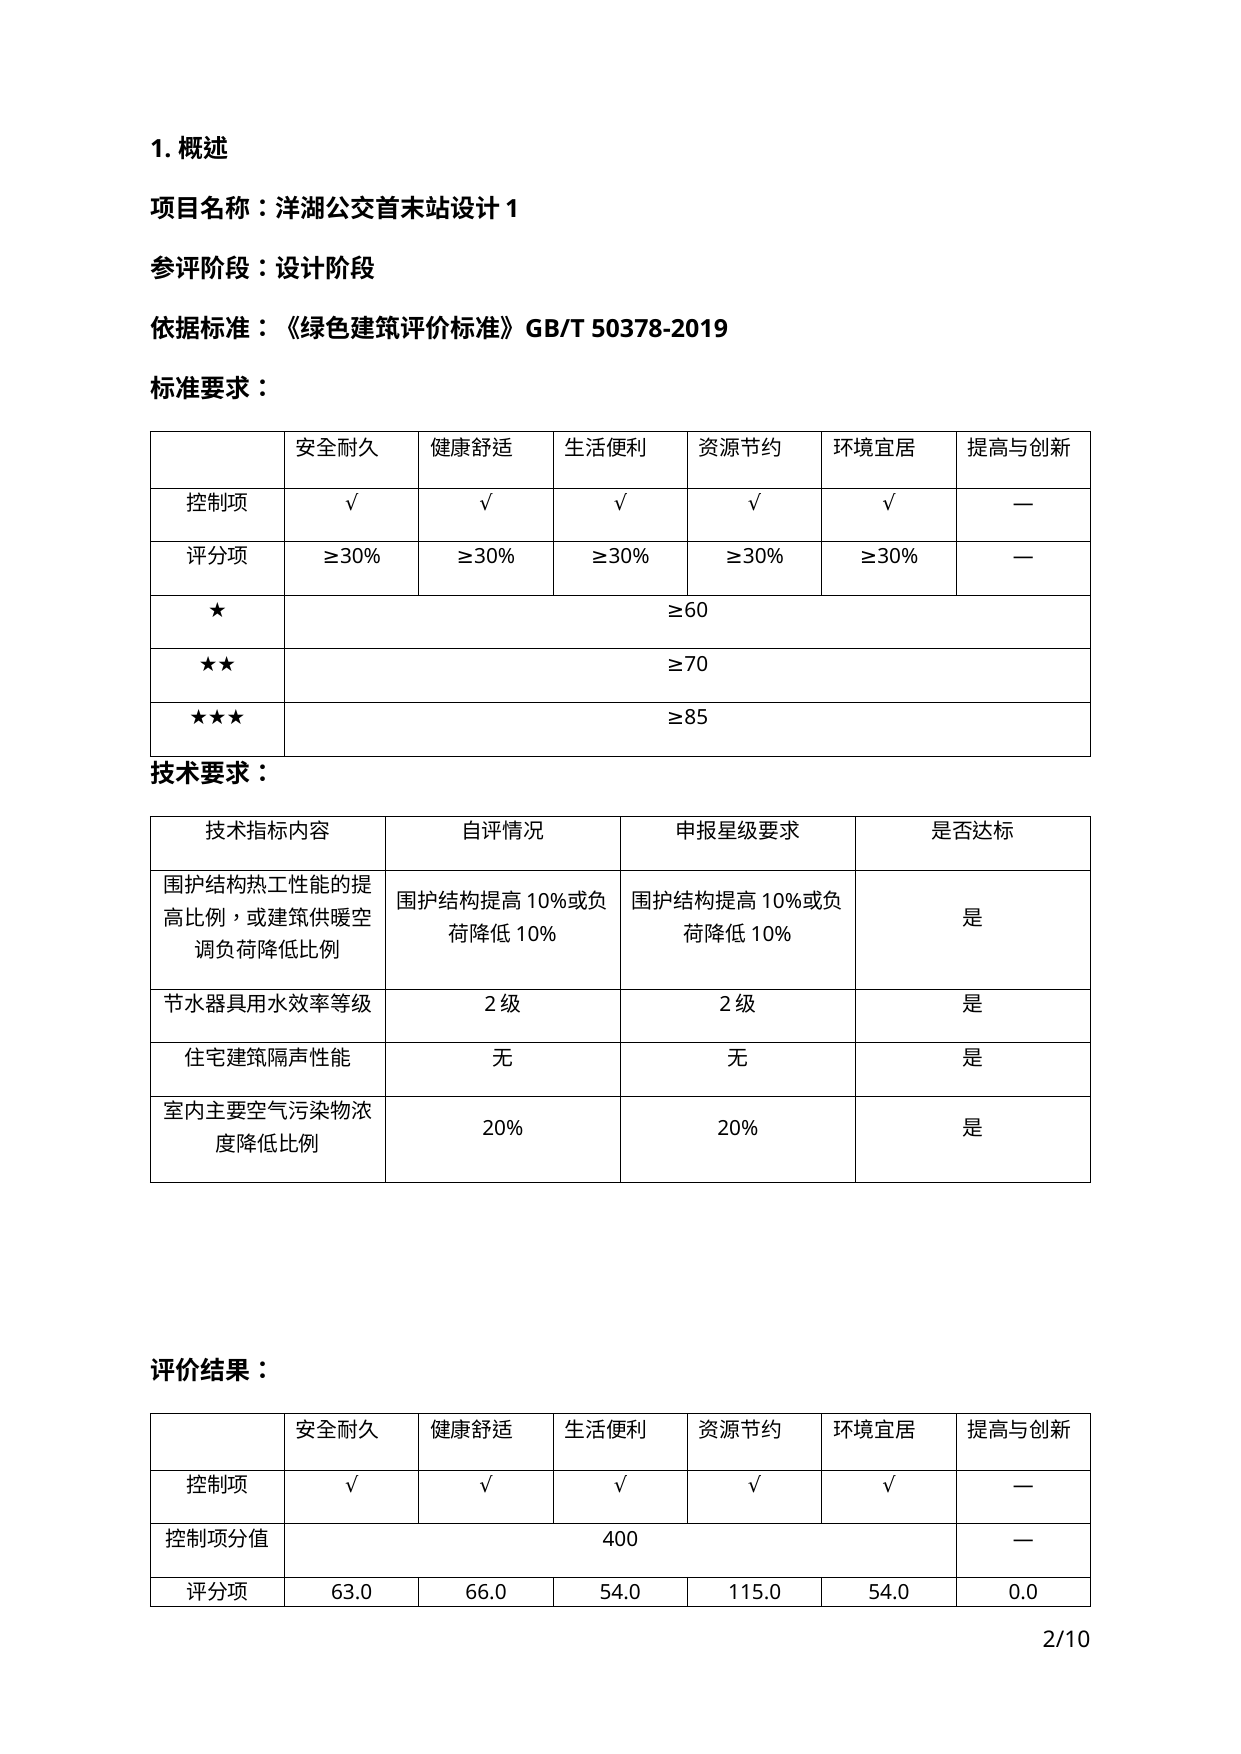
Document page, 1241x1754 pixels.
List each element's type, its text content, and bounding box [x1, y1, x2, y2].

table_cell 54.0 [822, 1578, 956, 1606]
table_cell ≥30% [554, 542, 687, 595]
table_header 安全耐久 [285, 432, 418, 487]
table_cell 评分项 [151, 1578, 284, 1606]
table_cell ★ [151, 596, 284, 648]
table_cell ≥85 [285, 703, 1090, 756]
table_cell 控制项 [151, 489, 284, 541]
table_cell 控制项分值 [151, 1524, 284, 1577]
table_cell 围护结构提高10%或负荷降低10% [386, 871, 620, 989]
table_cell √ [554, 489, 687, 541]
table_cell — [957, 489, 1090, 541]
table_cell 是 [856, 990, 1090, 1042]
table_header 提高与创新 [957, 1414, 1090, 1469]
table_header [151, 1414, 284, 1469]
text 参评阶段：设计阶段 [150, 251, 1090, 285]
table_cell 无 [621, 1043, 855, 1096]
table_cell 20% [386, 1097, 620, 1182]
table_cell 66.0 [419, 1578, 553, 1606]
table_cell ★★ [151, 649, 284, 702]
table_cell 节水器具用水效率等级 [151, 990, 385, 1042]
table_cell ≥30% [285, 542, 418, 595]
table_cell ≥70 [285, 649, 1090, 702]
table_cell √ [822, 1471, 956, 1523]
text 依据标准：《绿色建筑评价标准》GB/T 50378-2019 [150, 311, 1090, 345]
table_cell √ [419, 1471, 553, 1523]
table_header 资源节约 [688, 432, 821, 487]
table_cell 是 [856, 1043, 1090, 1096]
table_cell √ [688, 1471, 821, 1523]
table_cell 2级 [386, 990, 620, 1042]
table_cell √ [688, 489, 821, 541]
table_header 健康舒适 [419, 1414, 553, 1469]
table_cell 围护结构提高10%或负荷降低10% [621, 871, 855, 989]
table_cell ≥30% [419, 542, 553, 595]
table_cell 20% [621, 1097, 855, 1182]
table_header 资源节约 [688, 1414, 821, 1469]
table_header 安全耐久 [285, 1414, 418, 1469]
table_cell √ [554, 1471, 687, 1523]
table_cell ≥60 [285, 596, 1090, 648]
table_cell 是 [856, 871, 1090, 989]
table_header 环境宜居 [822, 432, 956, 487]
table_cell ≥30% [688, 542, 821, 595]
table_cell √ [285, 1471, 418, 1523]
text 项目名称：洋湖公交首末站设计1 [150, 191, 1090, 225]
table_header 生活便利 [554, 1414, 687, 1469]
text 评价结果： [150, 1353, 1090, 1387]
table_cell — [957, 1471, 1090, 1523]
table_cell 是 [856, 1097, 1090, 1182]
table_header 技术指标内容 [151, 817, 385, 870]
table_cell √ [285, 489, 418, 541]
table_cell 63.0 [285, 1578, 418, 1606]
table_cell √ [822, 489, 956, 541]
text 技术要求： [150, 757, 1090, 790]
table_cell 室内主要空气污染物浓度降低比例 [151, 1097, 385, 1182]
table_cell 2级 [621, 990, 855, 1042]
table_cell 评分项 [151, 542, 284, 595]
table_cell 住宅建筑隔声性能 [151, 1043, 385, 1096]
table_cell — [957, 542, 1090, 595]
table_cell 0.0 [957, 1578, 1090, 1606]
table_cell — [957, 1524, 1090, 1577]
text 标准要求： [150, 371, 1090, 405]
table_cell ★★★ [151, 703, 284, 756]
table_header 申报星级要求 [621, 817, 855, 870]
table_cell 无 [386, 1043, 620, 1096]
table_cell √ [419, 489, 553, 541]
table_cell 围护结构热工性能的提高比例，或建筑供暖空调负荷降低比例 [151, 871, 385, 989]
table_cell ≥30% [822, 542, 956, 595]
table_header 环境宜居 [822, 1414, 956, 1469]
table_cell 54.0 [554, 1578, 687, 1606]
table_cell 115.0 [688, 1578, 821, 1606]
table_header 提高与创新 [957, 432, 1090, 487]
table_header [151, 432, 284, 487]
table_cell 控制项 [151, 1471, 284, 1523]
table_header 自评情况 [386, 817, 620, 870]
table_header 是否达标 [856, 817, 1090, 870]
table_cell 400 [285, 1524, 956, 1577]
table_header 生活便利 [554, 432, 687, 487]
text 1. 概述 [150, 131, 1090, 165]
table_header 健康舒适 [419, 432, 553, 487]
